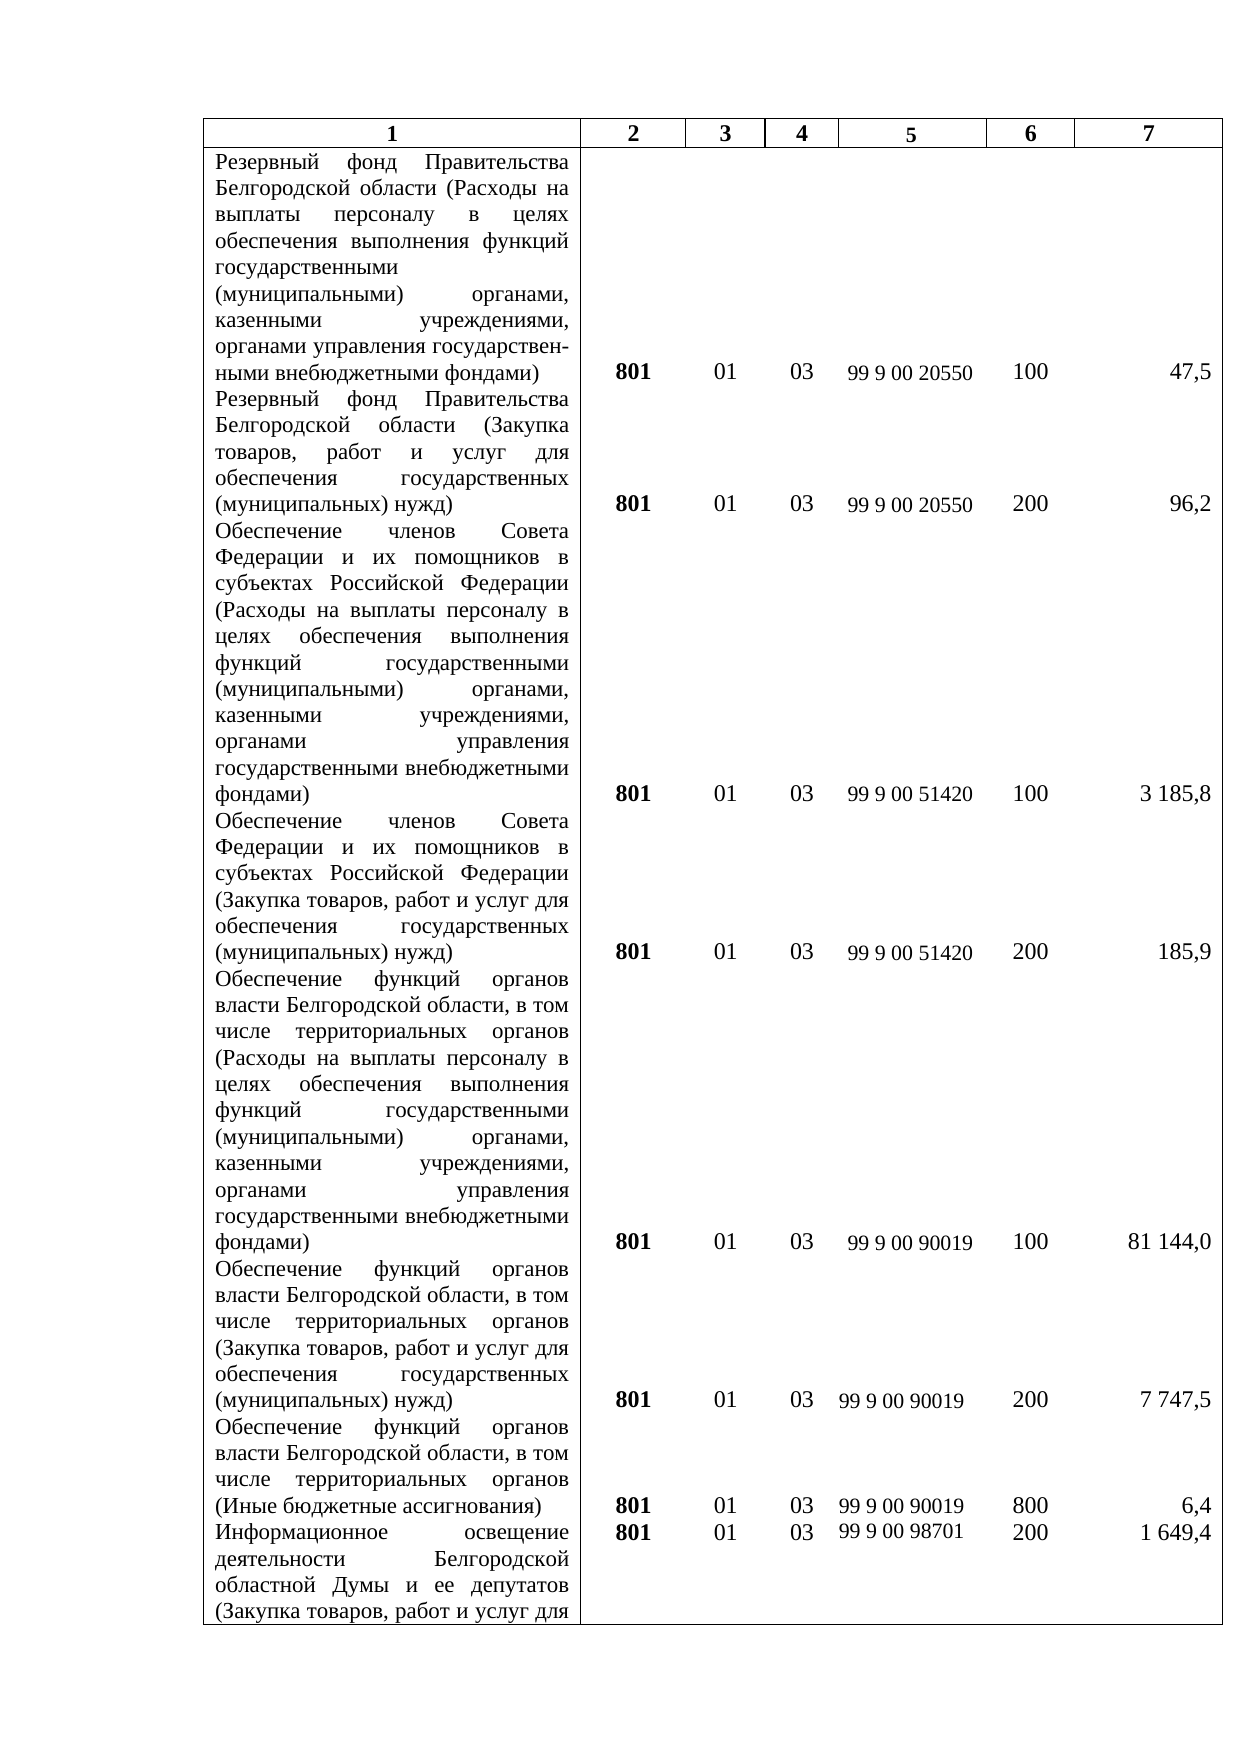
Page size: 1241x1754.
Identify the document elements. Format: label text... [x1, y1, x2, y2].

table_cell Обеспечение функций органов власти Белгородской области, в том числе территориальных органов (Расходы на выплаты персоналу в целях обеспечения выполнения функций государственными (муниципальными) органами, казенными учреждениями, органами управления государственными внебюджетными фондами) [204, 965, 580, 1255]
table_cell 801 [581, 148, 686, 385]
table_cell 100 [986, 148, 1075, 385]
table_cell 99 9 00 51420 [839, 807, 986, 965]
table_cell 800 [986, 1413, 1075, 1518]
table_cell 801 [581, 965, 686, 1255]
table_cell 01 [686, 385, 765, 517]
table_cell 03 [765, 1255, 838, 1413]
table_cell 01 [686, 148, 765, 385]
table_header 2 [581, 119, 685, 147]
table_cell 01 [686, 807, 765, 965]
table_cell 99 9 00 98701 [839, 1518, 986, 1624]
table_cell Резервный фонд Правительства Белгородской области (Закупка товаров, работ и услуг для обеспечения государственных (муниципальных) нужд) [204, 385, 580, 517]
table_header 1 [204, 119, 580, 147]
table_header 3 [686, 119, 764, 147]
table_cell 03 [765, 385, 838, 517]
table_cell Обеспечение членов Совета Федерации и их помощников в субъектах Российской Федерации (Закупка товаров, работ и услуг для обеспечения государственных (муниципальных) нужд) [204, 807, 580, 965]
table_cell Резервный фонд Правительства Белгородской области (Расходы на выплаты персоналу в целях обеспечения выполнения функций государственными (муниципальными) органами, казенными учреждениями, органами управления государствен-ными внебюджетными фондами) [204, 148, 580, 385]
table_cell 200 [986, 385, 1075, 517]
table_cell 01 [686, 1413, 765, 1518]
table_cell 01 [686, 1255, 765, 1413]
table_cell 1 649,4 [1075, 1518, 1222, 1624]
table_cell 81 144,0 [1075, 965, 1222, 1255]
table_cell 96,2 [1075, 385, 1222, 517]
table_cell 200 [986, 1518, 1075, 1624]
table_cell 03 [765, 517, 838, 807]
table_cell 01 [686, 965, 765, 1255]
table_cell 99 9 00 90019 [839, 1255, 986, 1413]
table_cell 01 [686, 1518, 765, 1624]
table_cell 100 [986, 517, 1075, 807]
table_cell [204, 1518, 580, 1624]
table_header 4 [766, 119, 838, 147]
table_cell Обеспечение функций органов власти Белгородской области, в том числе территориальных органов (Закупка товаров, работ и услуг для обеспечения государственных (муниципальных) нужд) [204, 1255, 580, 1413]
table_cell 47,5 [1075, 148, 1222, 385]
table_cell 7 747,5 [1075, 1255, 1222, 1413]
table_cell 03 [765, 965, 838, 1255]
table_cell 6,4 [1075, 1413, 1222, 1518]
table_cell 200 [986, 1255, 1075, 1413]
table_cell 03 [765, 1518, 838, 1624]
table_cell 01 [686, 517, 765, 807]
table_cell 03 [765, 1413, 838, 1518]
table_cell 801 [581, 1255, 686, 1413]
table_cell 801 [581, 807, 686, 965]
table_cell 801 [581, 1413, 686, 1518]
table_cell 03 [765, 148, 838, 385]
table_cell 185,9 [1075, 807, 1222, 965]
table_cell 99 9 00 20550 [839, 385, 986, 517]
table_header 6 [987, 119, 1074, 147]
table_cell 100 [986, 965, 1075, 1255]
table_cell 99 9 00 51420 [839, 517, 986, 807]
table_header 5 [839, 119, 986, 147]
table_cell 99 9 00 90019 [839, 1413, 986, 1518]
table_cell 03 [765, 807, 838, 965]
table_cell 3 185,8 [1075, 517, 1222, 807]
table_cell Обеспечение членов Совета Федерации и их помощников в субъектах Российской Федерации (Расходы на выплаты персоналу в целях обеспечения выполнения функций государственными (муниципальными) органами, казенными учреждениями, органами управления государственными внебюджетными фондами) [204, 517, 580, 807]
table_cell Обеспечение функций органов власти Белгородской области, в том числе территориальных органов (Иные бюджетные ассигнования) [204, 1413, 580, 1518]
table_cell 801 [581, 517, 686, 807]
table_cell 99 9 00 90019 [839, 965, 986, 1255]
table_header 7 [1075, 119, 1222, 147]
table_cell 99 9 00 20550 [839, 148, 986, 385]
table_cell 801 [581, 1518, 686, 1624]
table_cell 200 [986, 807, 1075, 965]
table_cell 801 [581, 385, 686, 517]
